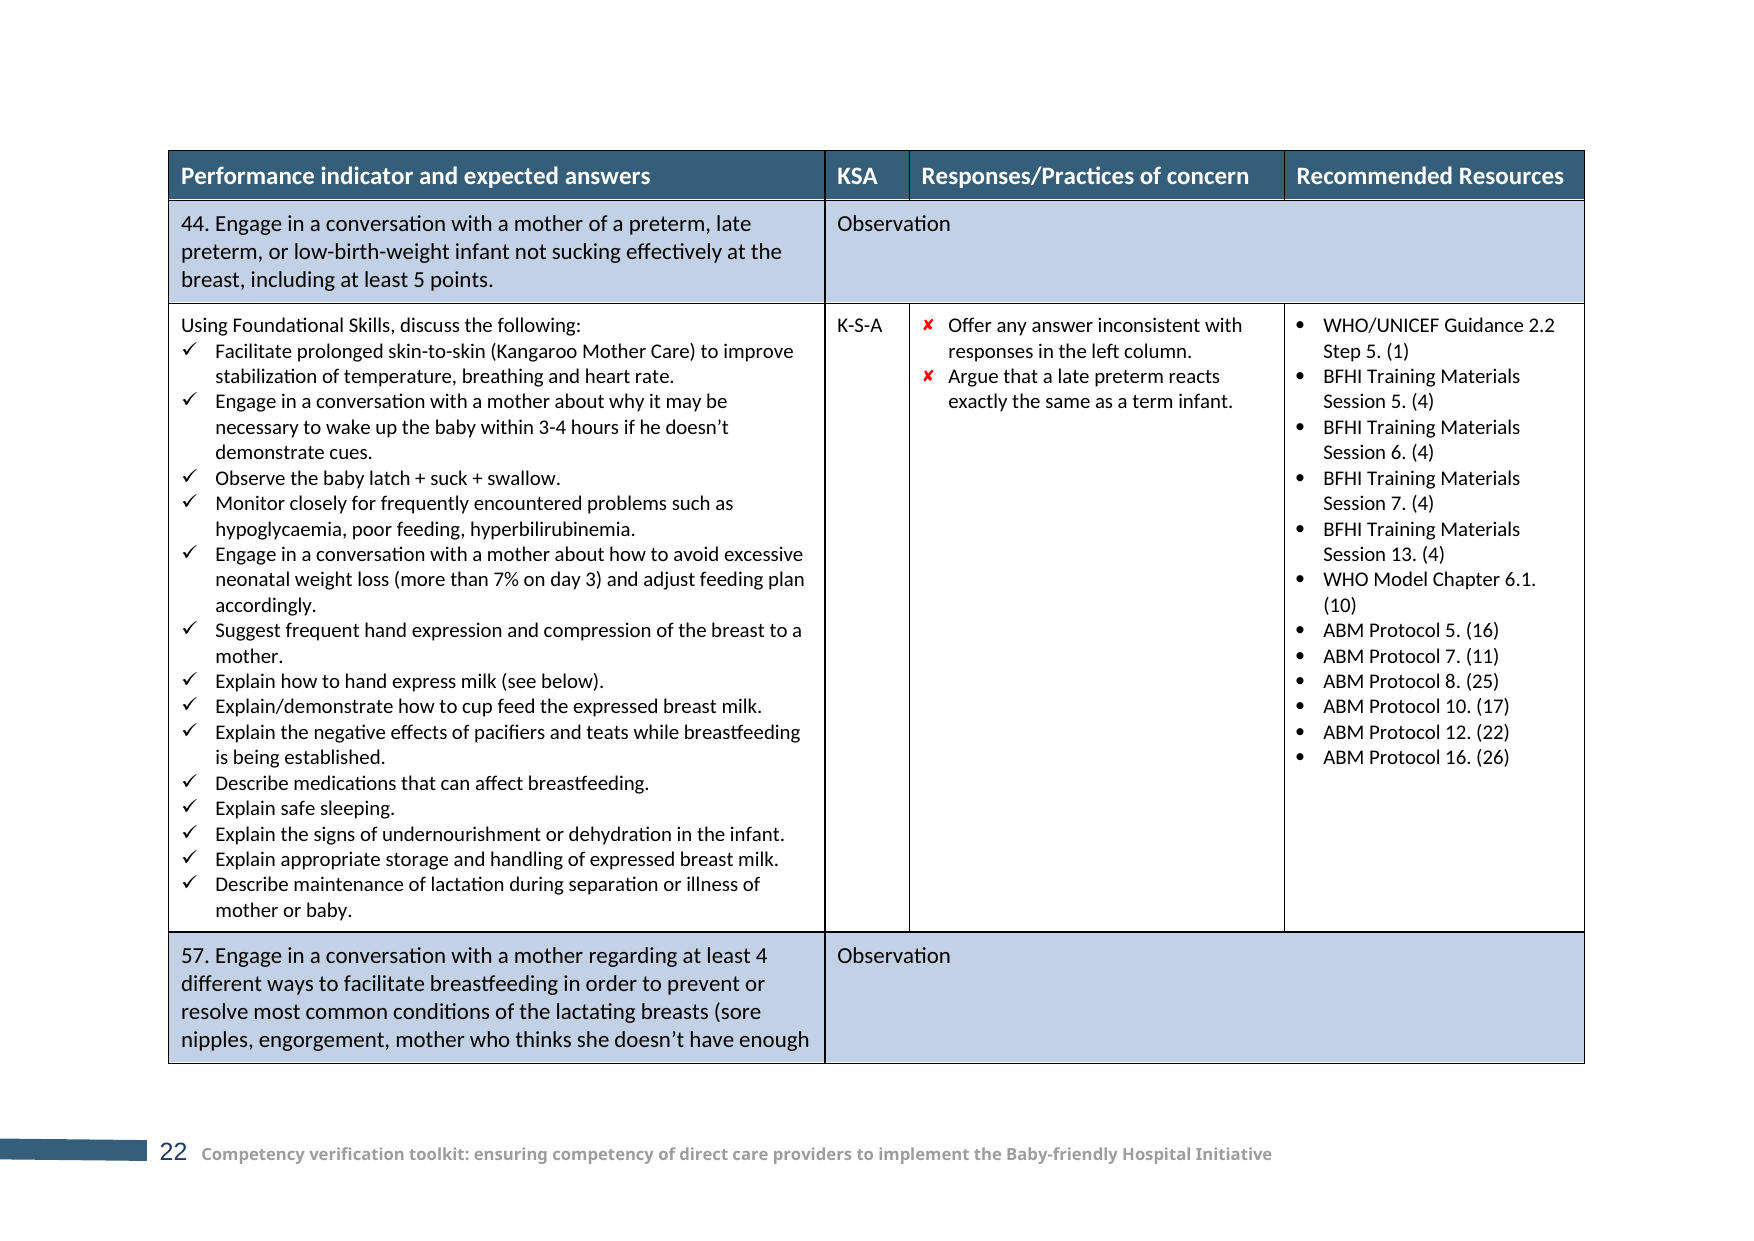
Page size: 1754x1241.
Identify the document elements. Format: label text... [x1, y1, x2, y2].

table_header Recommended Resources [1285, 151, 1584, 199]
table_cell 44. Engage in a conversation with a mother of a preterm, late preterm, or low-birth-weight infant not sucking effectively at the breast, including at least 5 points. [169, 201, 824, 302]
table_header Performance indicator and expected answers [169, 151, 824, 199]
table_cell Offer any answer inconsistent with responses in the left column. Argue that a late preterm reacts exactly the same as a term infant. [910, 304, 1284, 931]
table_cell Using Foundational Skills, discuss the following: Facilitate prolonged skin-to-skin (Kangaroo Mother Care) to improve stabilization of temperature, breathing and heart rate. Engage in a conversation with a mother about why it may be necessary to wake up the baby within 3-4 hours if he doesn’t demonstrate cues. Observe the baby latch + suck + swallow. Monitor closely for frequently encountered problems such as hypoglycaemia, poor feeding, hyperbilirubinemia. Engage in a conversation with a mother about how to avoid excessive neonatal weight loss (more than 7% on day 3) and adjust feeding plan accordingly. Suggest frequent hand expression and compression of the breast to a mother. Explain how to hand express milk (see below). Explain/demonstrate how to cup feed the expressed breast milk. Explain the negative effects of pacifiers and teats while breastfeeding is being established. Describe medications that can affect breastfeeding. Explain safe sleeping. Explain the signs of undernourishment or dehydration in the infant. Explain appropriate storage and handling of expressed breast milk. Describe maintenance of lactation during separation or illness of mother or baby. [169, 304, 824, 931]
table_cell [169, 933, 824, 1062]
table_header KSA [826, 151, 909, 199]
table_header Responses/Practices of concern [910, 151, 1284, 199]
table_cell Observation [826, 201, 1584, 302]
table_cell Observation [826, 933, 1584, 1062]
table_cell WHO/UNICEF Guidance 2.2 Step 5. (1) BFHI Training Materials Session 5. (4) BFHI Training Materials Session 6. (4) BFHI Training Materials Session 7. (4) BFHI Training Materials Session 13. (4) WHO Model Chapter 6.1. (10) ABM Protocol 5. (16) ABM Protocol 7. (11) ABM Protocol 8. (25) ABM Protocol 10. (17) ABM Protocol 12. (22) ABM Protocol 16. (26) [1285, 304, 1584, 931]
table_cell K-S-A [826, 304, 909, 931]
